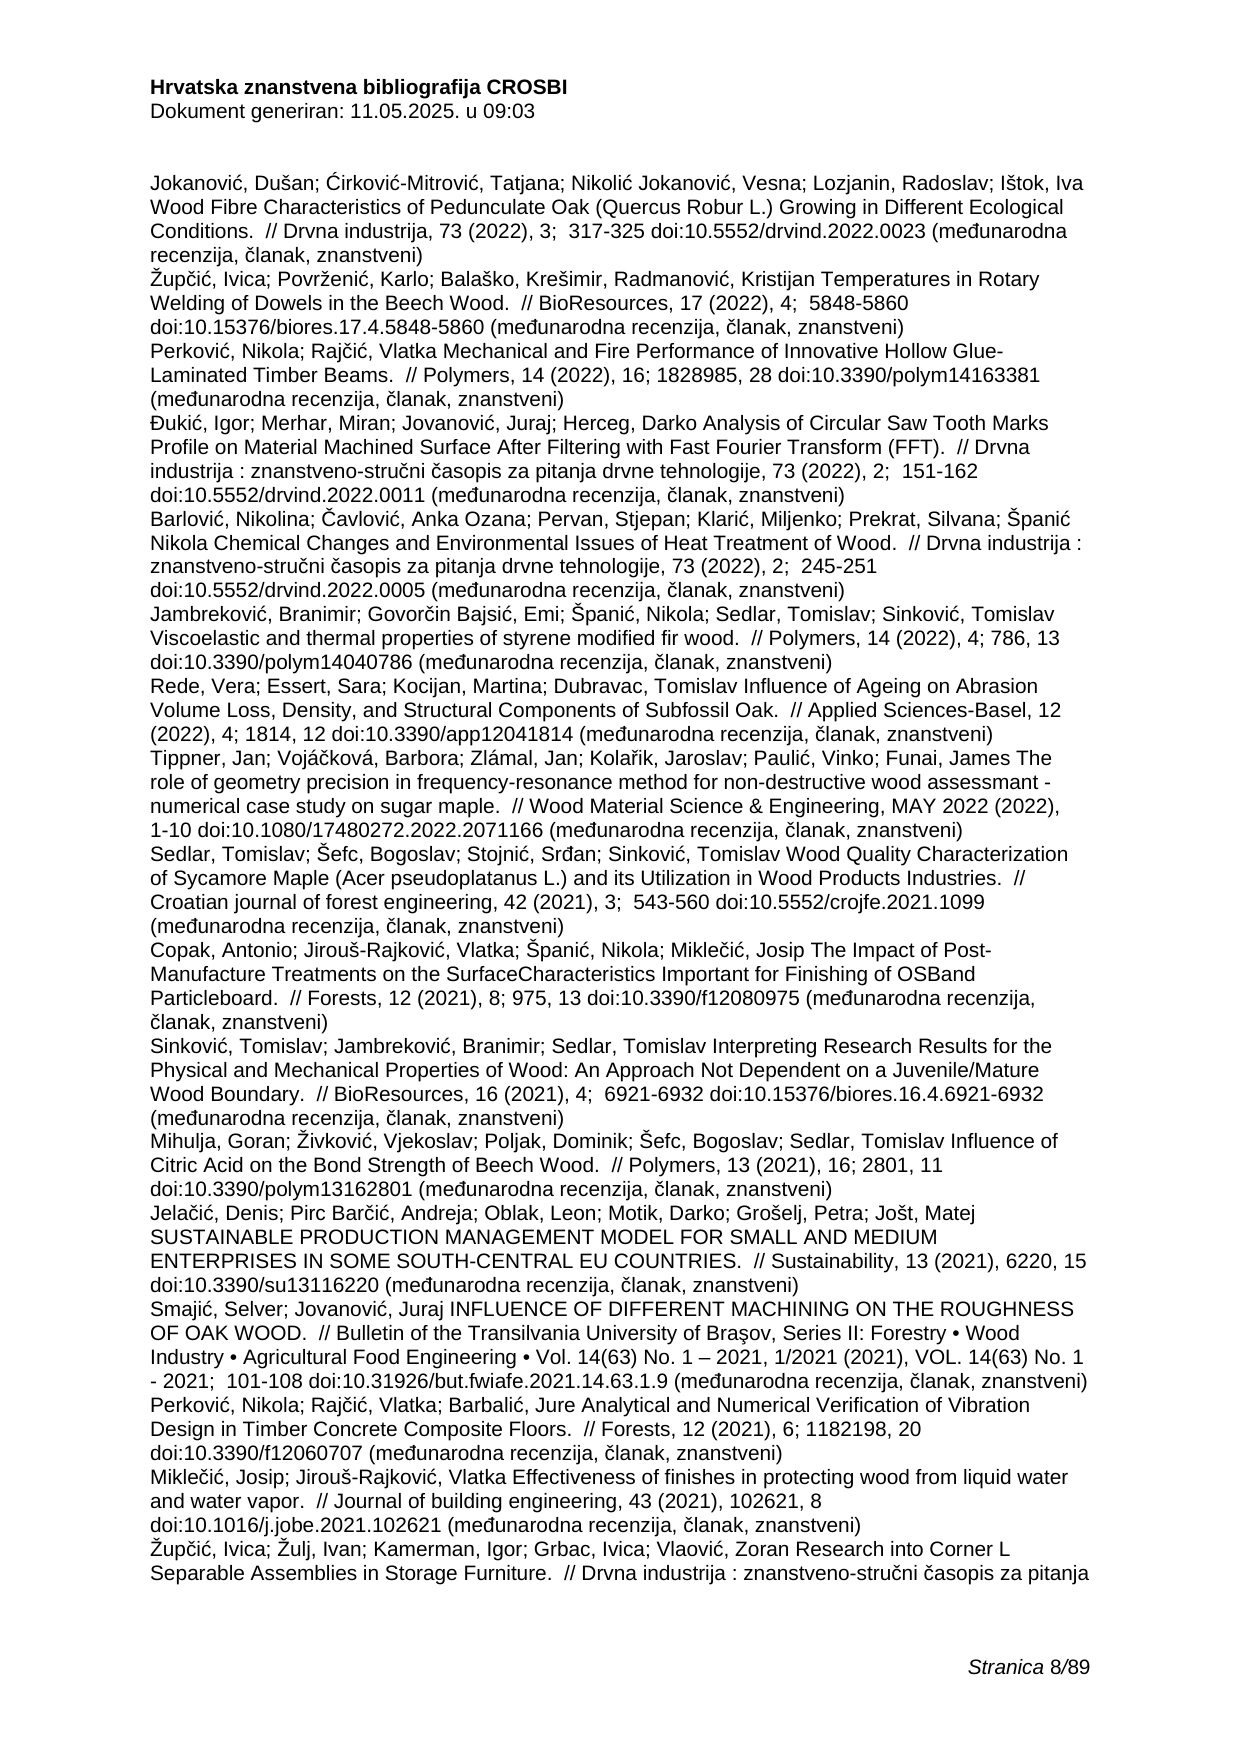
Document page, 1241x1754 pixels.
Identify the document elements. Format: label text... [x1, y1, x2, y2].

text Perković, Nikola; Rajčić, Vlatka [150, 339, 1090, 411]
text Đukić, Igor; Merhar, Miran; Jovanović, Juraj; Herceg, Darko [150, 411, 1090, 506]
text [150, 1537, 1090, 1584]
text Copak, Antonio; Jirouš-Rajković, Vlatka; Španić, Nikola; Miklečić, Josip [150, 938, 1090, 1033]
text Jambreković, Branimir; Govorčin Bajsić, Emi; Španić, Nikola; Sedlar, Tomislav; Sinković, Tomislav [150, 602, 1090, 674]
text Mihulja, Goran; Živković, Vjekoslav; Poljak, Dominik; Šefc, Bogoslav; Sedlar, Tomislav [150, 1129, 1090, 1201]
text Sedlar, Tomislav; Šefc, Bogoslav; Stojnić, Srđan; Sinković, Tomislav [150, 842, 1090, 938]
text Perković, Nikola; Rajčić, Vlatka; Barbalić, Jure [150, 1393, 1090, 1465]
text Tippner, Jan; Vojáčková, Barbora; Zlámal, Jan; Kolařik, Jaroslav; Paulić, Vinko; Funai, James [150, 746, 1090, 842]
text Sinković, Tomislav; Jambreković, Branimir; Sedlar, Tomislav [150, 1033, 1090, 1129]
text Jelačić, Denis; Pirc Barčić, Andreja; Oblak, Leon; Motik, Darko; Grošelj, Petra; Jošt, Matej [150, 1201, 1090, 1297]
text Barlović, Nikolina; Čavlović, Anka Ozana; Pervan, Stjepan; Klarić, Miljenko; Prekrat, Silvana; Španić Nikola [150, 506, 1090, 602]
text Rede, Vera; Essert, Sara; Kocijan, Martina; Dubravac, Tomislav [150, 674, 1090, 746]
text Župčić, Ivica; Povrženić, Karlo; Balaško, Krešimir, Radmanović, Kristijan [150, 267, 1090, 339]
text Smajić, Selver; Jovanović, Juraj [150, 1297, 1090, 1393]
text Miklečić, Josip; Jirouš-Rajković, Vlatka [150, 1465, 1090, 1537]
text Jokanović, Dušan; Ćirković-Mitrović, Tatjana; Nikolić Jokanović, Vesna; Lozjanin, Radoslav; Ištok, Iva [150, 171, 1090, 267]
